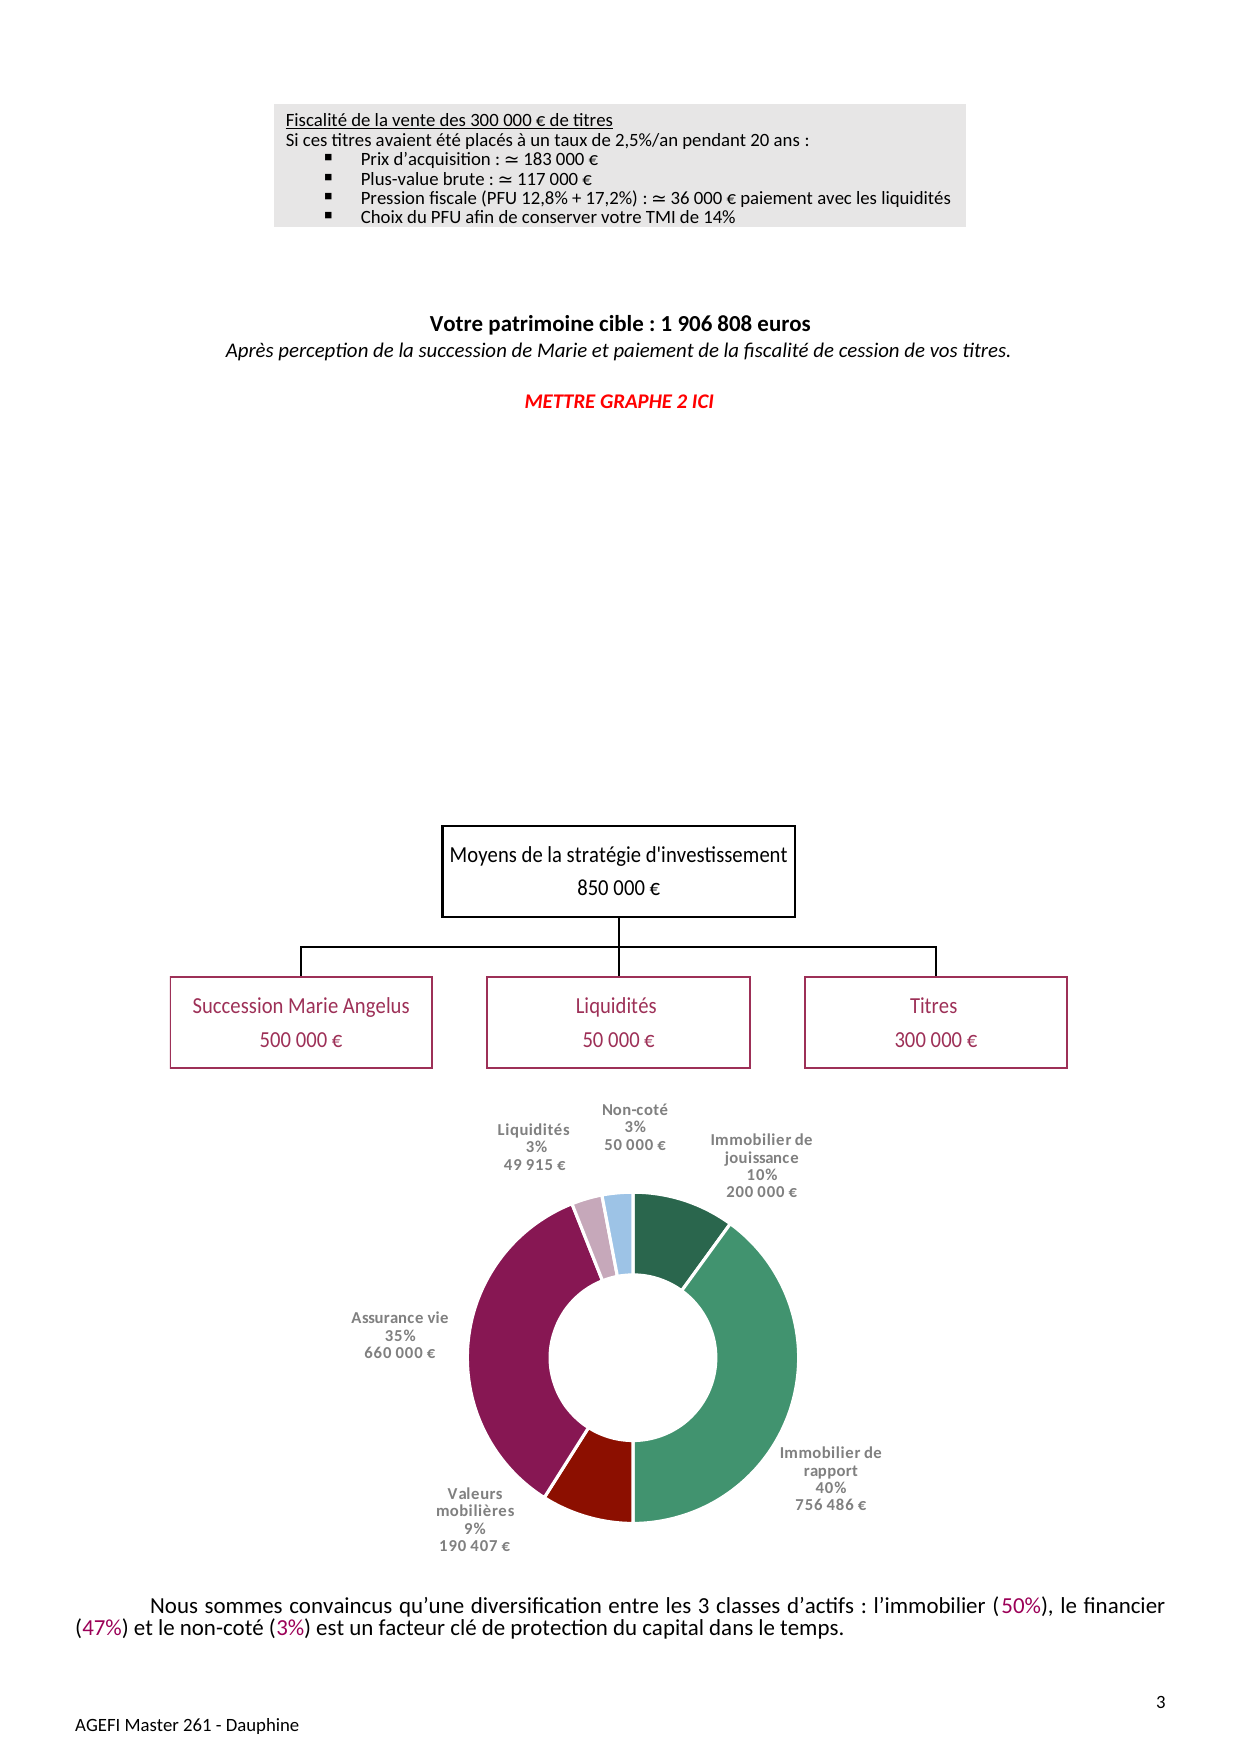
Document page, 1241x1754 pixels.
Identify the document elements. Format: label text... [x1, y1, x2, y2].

text Après perception de la succession de Marie et paiement de la fiscalité de cession de vos titres. [75, 337, 1165, 362]
text METTRE GRAPHE 2 ICI [75, 388, 1165, 413]
text Votre patrimoine cible : 1 906 808 euros [75, 309, 1165, 337]
text Nous sommes convaincus qu’une diversification entre les 3 classes d’actifs : l’immobilier (50%), le financier (47%) et le non-coté (3%) est un facteur clé de protection du capital dans le temps. [75, 1595, 1165, 1641]
table_header Fiscalité de la vente des 300 000 € de titres Si ces titres avaient été placés à un taux de 2,5%/an pendant 20 ans : Prix d’acquisition : ≃ 183 000 € Plus-value brute : ≃ 117 000 € Pression fiscale (PFU 12,8% + 17,2%) : ≃ 36 000 € paiement avec les liquidités Choix du PFU afin de conserver votre TMI de 14% [274, 104, 966, 227]
